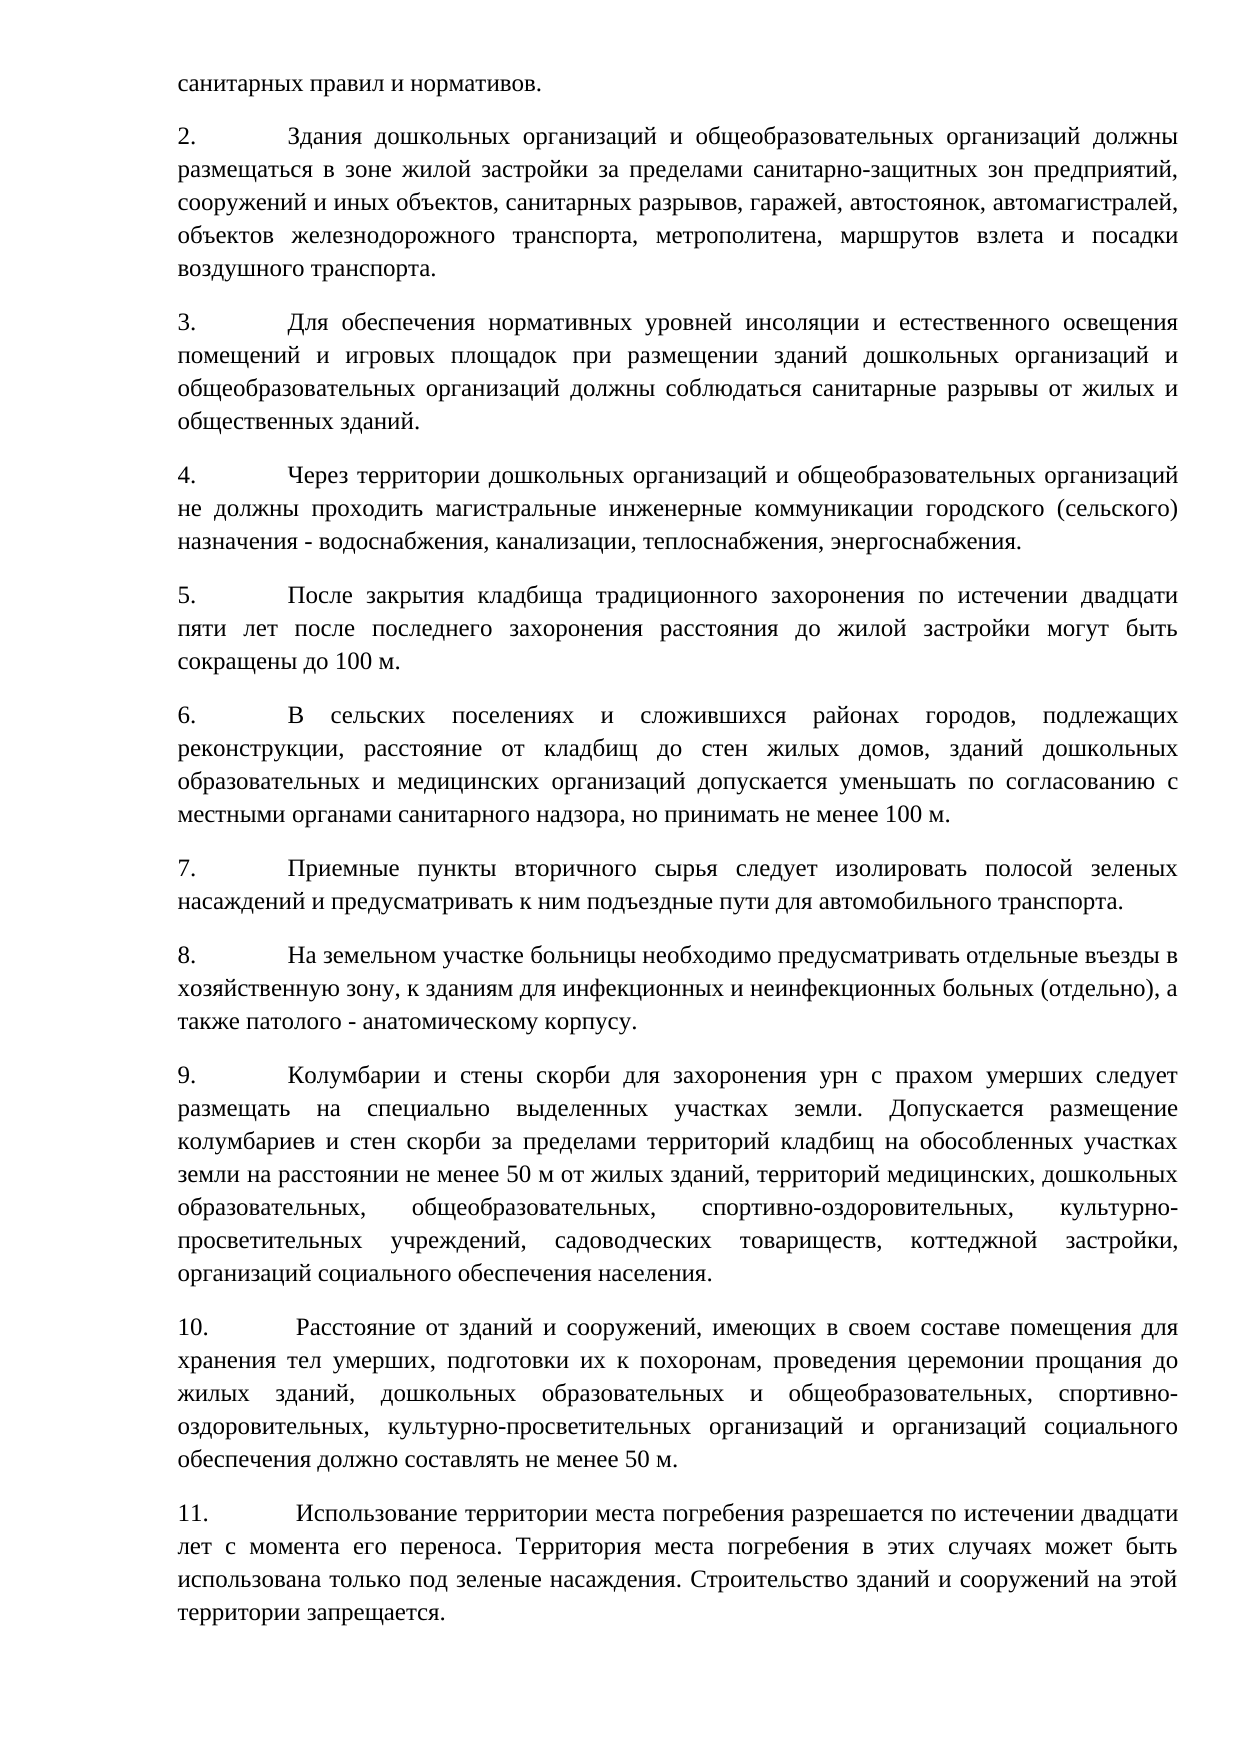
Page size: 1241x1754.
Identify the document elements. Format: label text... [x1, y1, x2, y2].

list Через территории дошкольных организаций и общеобразовательных организаций не должны проходить магистральные инженерные коммуникации городского (сельского) назначения - водоснабжения, канализации, теплоснабжения, энергоснабжения. [177, 460, 1179, 555]
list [177, 68, 1179, 96]
list На земельном участке больницы необходимо предусматривать отдельные въезды в хозяйственную зону, к зданиям для инфекционных и неинфекционных больных (отдельно), а также патолого - анатомическому корпусу. [177, 940, 1179, 1035]
list Использование территории места погребения разрешается по истечении двадцати лет с момента его переноса. Территория места погребения в этих случаях может быть использована только под зеленые насаждения. Строительство зданий и сооружений на этой территории запрещается. [177, 1498, 1179, 1626]
list Колумбарии и стены скорби для захоронения урн с прахом умерших следует размещать на специально выделенных участках земли. Допускается размещение колумбариев и стен скорби за пределами территорий кладбищ на обособленных участках земли на расстоянии не менее 50 м от жилых зданий, территорий медицинских, дошкольных образовательных, общеобразовательных, спортивно-оздоровительных, культурно-просветительных учреждений, садоводческих товариществ, коттеджной застройки, организаций социального обеспечения населения. [177, 1060, 1179, 1287]
list Здания дошкольных организаций и общеобразовательных организаций должны размещаться в зоне жилой застройки за пределами санитарно-защитных зон предприятий, сооружений и иных объектов, санитарных разрывов, гаражей, автостоянок, автомагистралей, объектов железнодорожного транспорта, метрополитена, маршрутов взлета и посадки воздушного транспорта. [177, 121, 1179, 282]
list В сельских поселениях и сложившихся районах городов, подлежащих реконструкции, расстояние от кладбищ до стен жилых домов, зданий дошкольных образовательных и медицинских организаций допускается уменьшать по согласованию с местными органами санитарного надзора, но принимать не менее 100 м. [177, 700, 1179, 828]
list Для обеспечения нормативных уровней инсоляции и естественного освещения помещений и игровых площадок при размещении зданий дошкольных организаций и общеобразовательных организаций должны соблюдаться санитарные разрывы от жилых и общественных зданий. [177, 307, 1179, 435]
list После закрытия кладбища традиционного захоронения по истечении двадцати пяти лет после последнего захоронения расстояния до жилой застройки могут быть сокращены до 100 м. [177, 580, 1179, 675]
list Приемные пункты вторичного сырья следует изолировать полосой зеленых насаждений и предусматривать к ним подъездные пути для автомобильного транспорта. [177, 853, 1179, 915]
list Расстояние от зданий и сооружений, имеющих в своем составе помещения для хранения тел умерших, подготовки их к похоронам, проведения церемонии прощания до жилых зданий, дошкольных образовательных и общеобразовательных, спортивно-оздоровительных, культурно-просветительных организаций и организаций социального обеспечения должно составлять не менее 50 м. [177, 1312, 1179, 1473]
